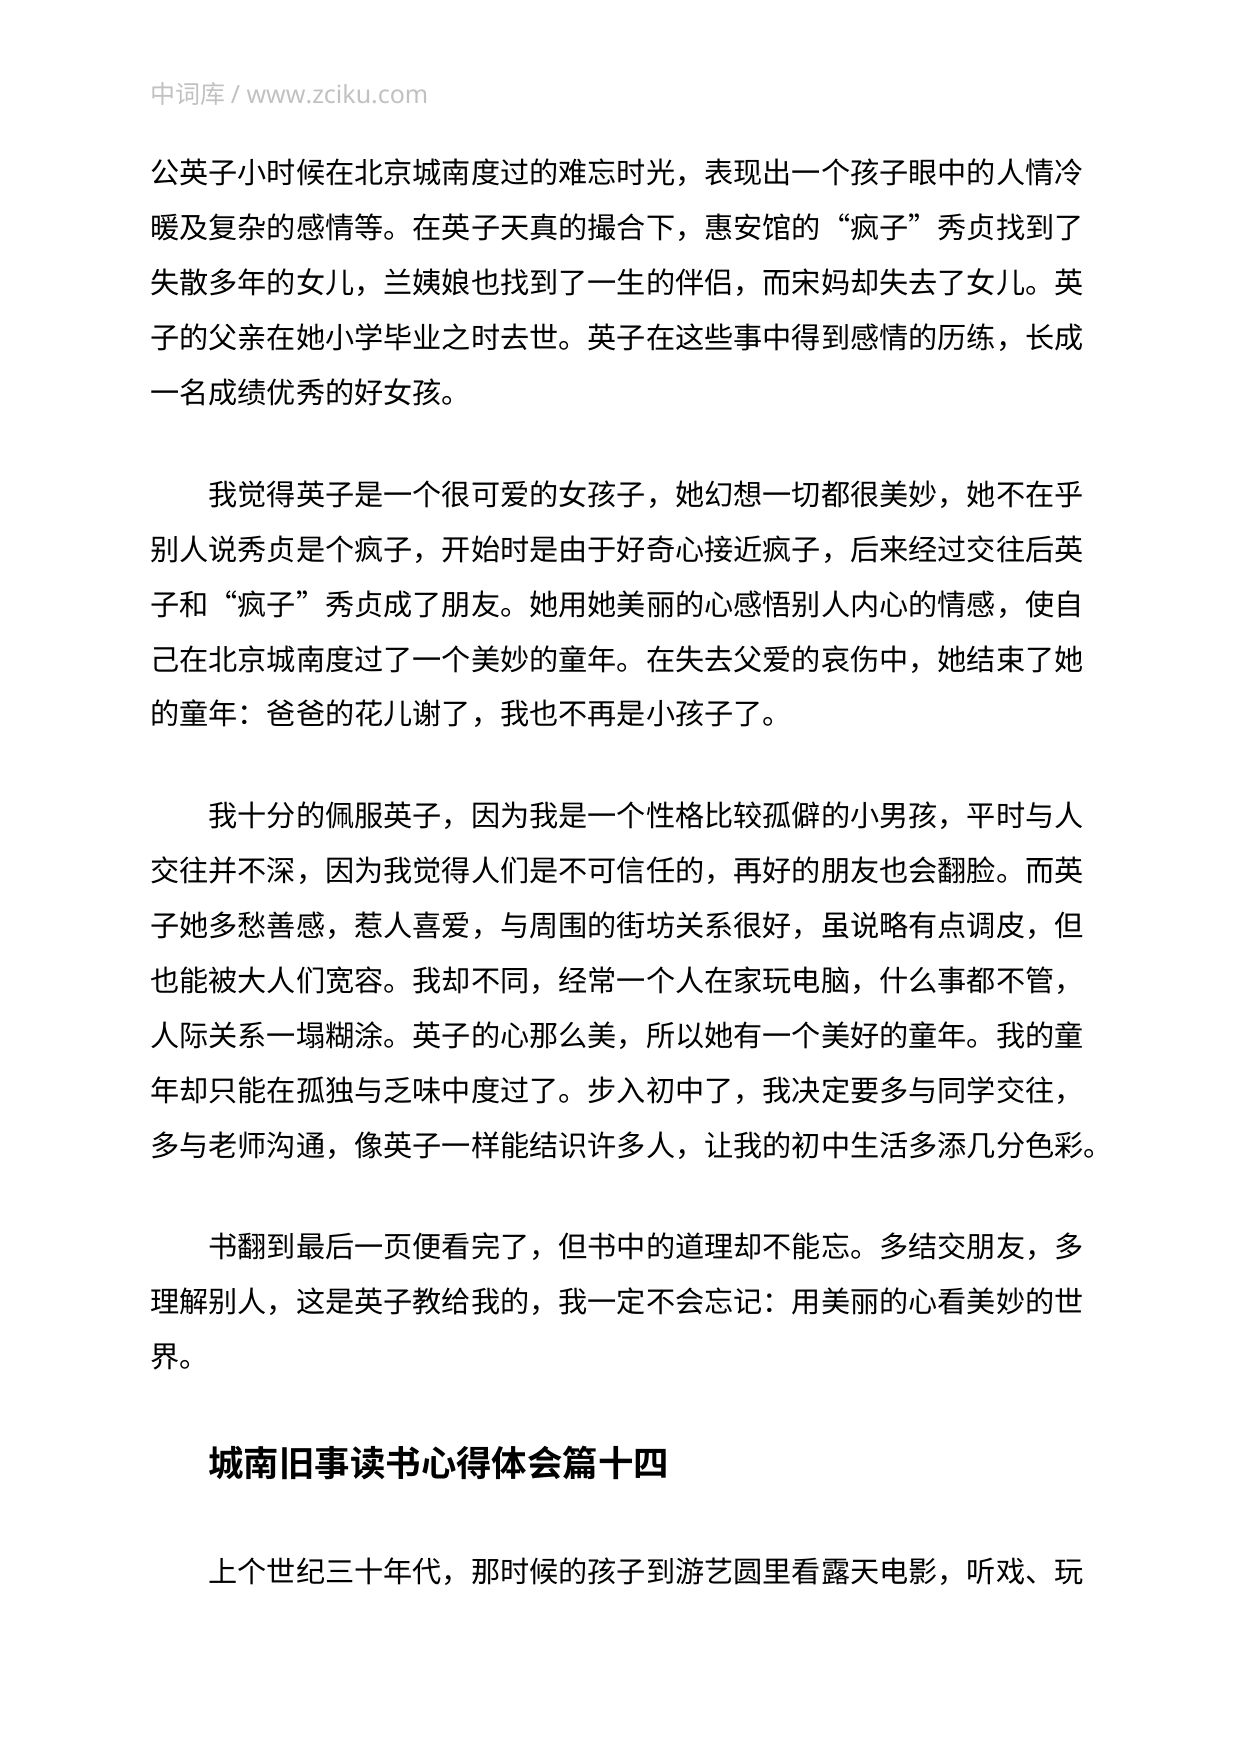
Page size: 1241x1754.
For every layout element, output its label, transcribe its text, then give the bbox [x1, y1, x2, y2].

text 书翻到最后一页便看完了，但书中的道理却不能忘。多结交朋友，多理解别人，这是英子教给我的，我一定不会忘记：用美丽的心看美妙的世界。 [150, 1224, 1090, 1376]
text 城南旧事读书心得体会篇十四 [150, 1435, 1090, 1487]
text 我觉得英子是一个很可爱的女孩子，她幻想一切都很美妙，她不在乎别人说秀贞是个疯子，开始时是由于好奇心接近疯子，后来经过交往后英子和“疯子”秀贞成了朋友。她用她美丽的心感悟别人内心的情感，使自己在北京城南度过了一个美妙的童年。在失去父爱的哀伤中，她结束了她的童年：爸爸的花儿谢了，我也不再是小孩子了。 [150, 471, 1090, 733]
text 我十分的佩服英子，因为我是一个性格比较孤僻的小男孩，平时与人交往并不深，因为我觉得人们是不可信任的，再好的朋友也会翻脸。而英子她多愁善感，惹人喜爱，与周围的街坊关系很好，虽说略有点调皮，但也能被大人们宽容。我却不同，经常一个人在家玩电脑，什么事都不管，人际关系一塌糊涂。英子的心那么美，所以她有一个美好的童年。我的童年却只能在孤独与乏味中度过了。步入初中了，我决定要多与同学交往，多与老师沟通，像英子一样能结识许多人，让我的初中生活多添几分色彩。 [150, 793, 1090, 1164]
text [150, 150, 1090, 412]
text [150, 1549, 1090, 1591]
